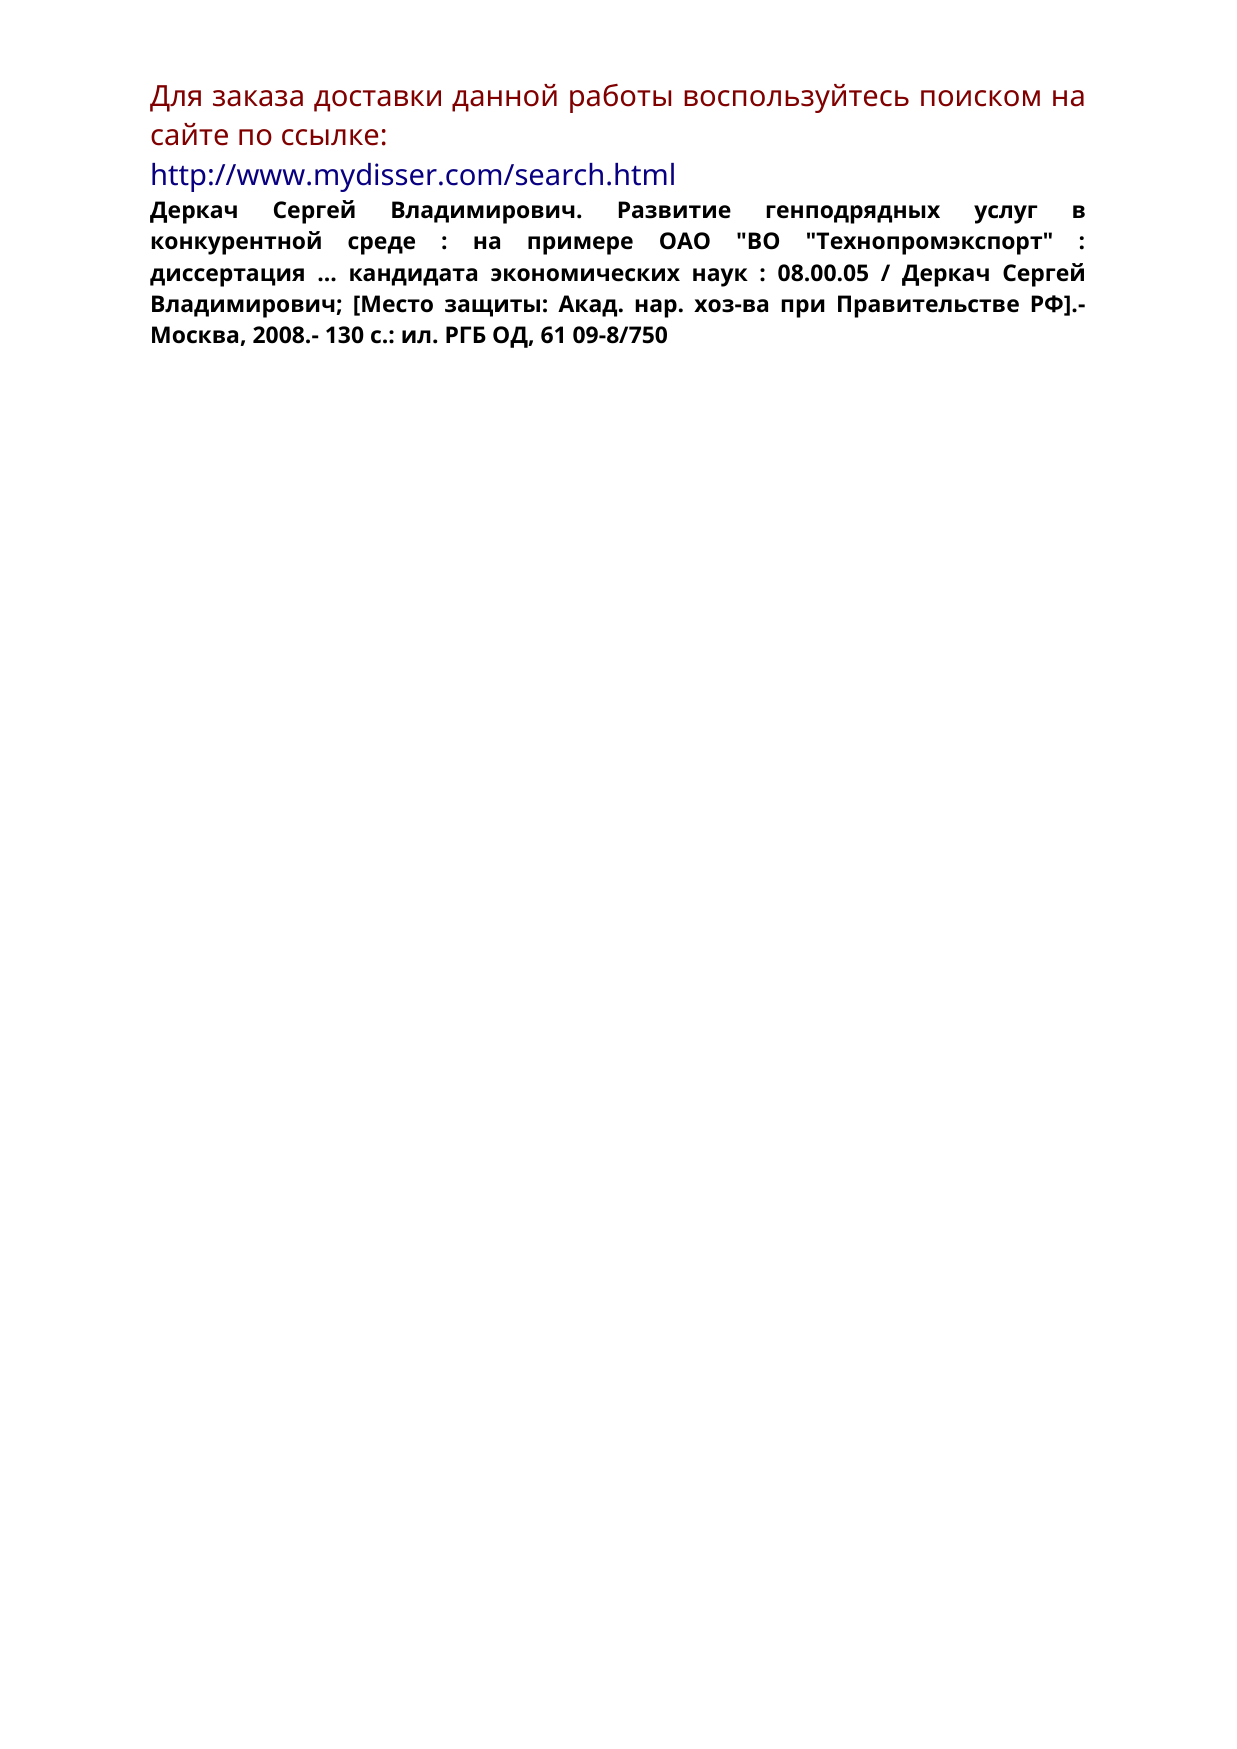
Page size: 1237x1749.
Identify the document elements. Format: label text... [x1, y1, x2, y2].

text Деркач Сергей Владимирович. Развитие генподрядных услуг в конкурентной среде : на примере ОАО "ВО "Технопромэкспорт" : диссертация ... кандидата экономических наук : 08.00.05 / Деркач Сергей Владимирович; [Место защиты: Акад. нар. хоз-ва при Правительстве РФ].- Москва, 2008.- 130 с.: ил. РГБ ОД, 61 09-8/750 [150, 194, 1086, 350]
